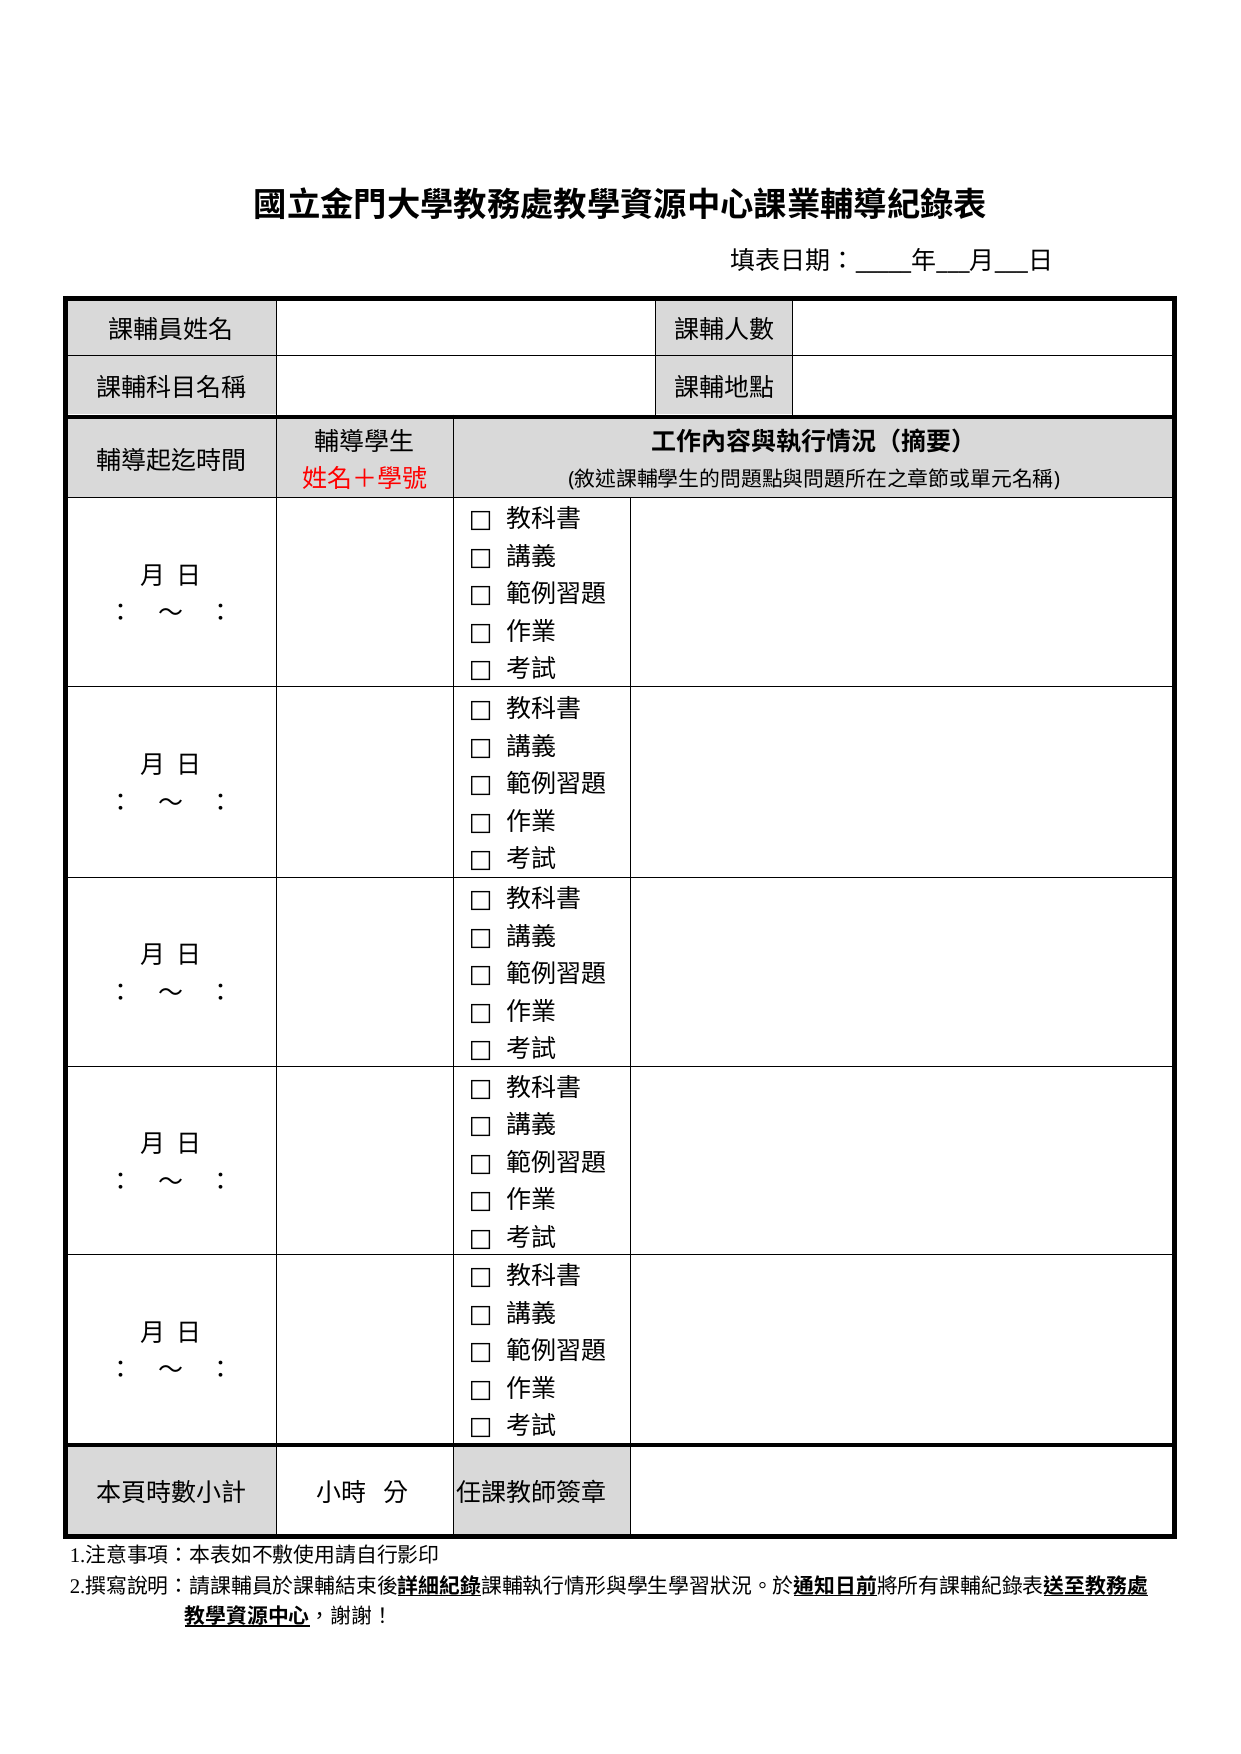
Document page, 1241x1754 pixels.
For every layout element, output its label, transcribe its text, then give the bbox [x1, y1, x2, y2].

table_cell [277, 498, 453, 686]
table_cell 教科書 講義 範例習題 作業 考試 [454, 1067, 630, 1254]
table_cell 本頁時數小計 [68, 1447, 276, 1534]
table_cell 月 日 ： ～ ： [68, 498, 276, 686]
table_header [793, 301, 1172, 355]
table_cell 教科書 講義 範例習題 作業 考試 [454, 687, 630, 877]
table_cell 教科書 講義 範例習題 作業 考試 [454, 1255, 630, 1443]
table_cell [631, 1255, 1172, 1443]
table_cell [277, 356, 655, 414]
text 填表日期：_____年___月___日 [187, 239, 1053, 277]
table_cell [793, 356, 1172, 414]
table_cell 課輔地點 [656, 356, 792, 414]
table_cell 教科書 講義 範例習題 作業 考試 [454, 878, 630, 1066]
table_cell 月 日 ： ～ ： [68, 878, 276, 1066]
table_cell 課輔科目名稱 [68, 356, 276, 414]
table_header 課輔員姓名 [68, 301, 276, 355]
table_cell 教科書 講義 範例習題 作業 考試 [454, 498, 630, 686]
table_header 課輔人數 [656, 301, 792, 355]
table_cell 月 日 ： ～ ： [68, 687, 276, 877]
table_header [277, 301, 655, 355]
table_cell [277, 1255, 453, 1443]
table_cell 工作內容與執行情況（摘要） (敘述課輔學生的問題點與問題所在之章節或單元名稱) [454, 419, 1172, 497]
table_cell 月 日 ： ～ ： [68, 1255, 276, 1443]
text 2.撰寫說明：請課輔員於課輔結束後詳細紀錄課輔執行情形與學生學習狀況。於通知日前將所有課輔紀錄表送至教務處教學資源中心，謝謝！ [69, 1569, 1162, 1629]
table_cell [277, 1067, 453, 1254]
text 1.注意事項：本表如不敷使用請自行影印 [69, 1539, 1053, 1569]
table_cell 輔導起迄時間 [68, 419, 276, 497]
table_cell [631, 1447, 1172, 1534]
table_cell 月 日 ： ～ ： [68, 1067, 276, 1254]
table_cell [631, 498, 1172, 686]
table_cell 小時 分 [277, 1447, 453, 1534]
table_cell [631, 878, 1172, 1066]
text 國立金門大學教務處教學資源中心課業輔導紀錄表 [187, 164, 1053, 239]
table_cell [277, 687, 453, 877]
table_cell [631, 687, 1172, 877]
table_cell [277, 878, 453, 1066]
table_cell [631, 1067, 1172, 1254]
table_cell 任課教師簽章 [454, 1447, 630, 1534]
table_cell 輔導學生 姓名＋學號 [277, 419, 453, 497]
